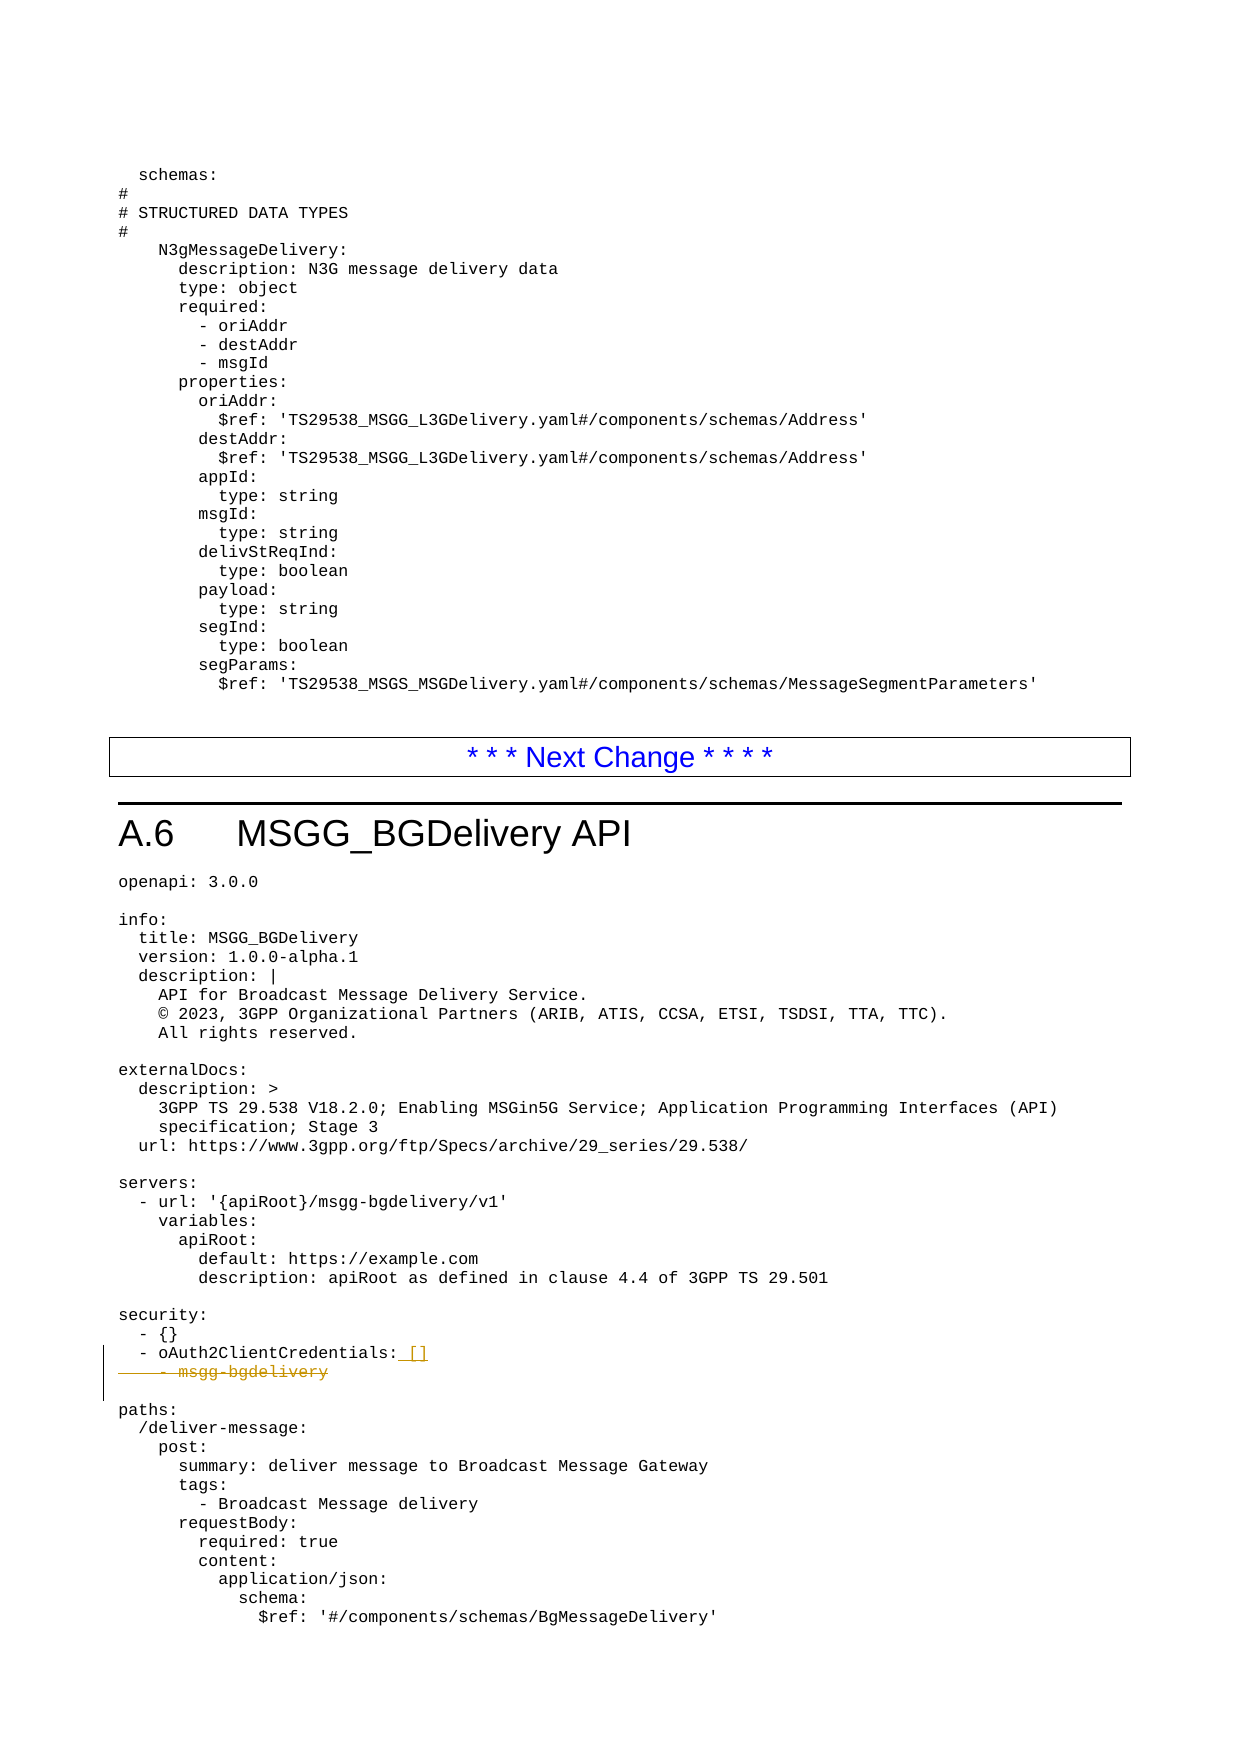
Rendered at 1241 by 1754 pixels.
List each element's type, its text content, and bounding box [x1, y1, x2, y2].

text post: [118, 1439, 1122, 1458]
text - url: '{apiRoot}/msgg-bgdelivery/v1' [118, 1194, 1122, 1213]
text - oriAddr [118, 317, 1122, 336]
text appId: [118, 468, 1122, 487]
text paths: [118, 1401, 1122, 1420]
text $ref: 'TS29538_MSGG_L3GDelivery.yaml#/components/schemas/Address' [118, 412, 1122, 431]
text 3GPP TS 29.538 V18.2.0; Enabling MSGin5G Service; Application Programming Interfaces (API) [118, 1099, 1122, 1118]
text * * * Next Change * * * * [110, 738, 1130, 776]
text - msgId [118, 355, 1122, 374]
text destAddr: [118, 431, 1122, 449]
text - oAuth2ClientCredentials: [118, 1345, 1122, 1363]
text url: https://www.3gpp.org/ftp/Specs/archive/29_series/29.538/ [118, 1137, 1122, 1156]
text # [118, 185, 1122, 204]
text variables: [118, 1213, 1122, 1232]
text externalDocs: [118, 1062, 1122, 1081]
text msgId: [118, 506, 1122, 525]
text $ref: 'TS29538_MSGG_L3GDelivery.yaml#/components/schemas/Address' [118, 449, 1122, 468]
text # [118, 223, 1122, 242]
text type: boolean [118, 638, 1122, 657]
text openapi: 3.0.0 [118, 873, 1122, 892]
text schemas: [118, 167, 1122, 185]
text oriAddr: [118, 393, 1122, 412]
text tags: [118, 1477, 1122, 1496]
text description: | [118, 968, 1122, 986]
text type: object [118, 280, 1122, 298]
text © 2023, 3GPP Organizational Partners (ARIB, ATIS, CCSA, ETSI, TSDSI, TTA, TTC). [118, 1005, 1122, 1024]
text title: MSGG_BGDelivery [118, 930, 1122, 949]
text description: N3G message delivery data [118, 261, 1122, 280]
text $ref: '#/components/schemas/BgMessageDelivery' [118, 1609, 1122, 1627]
text servers: [118, 1175, 1122, 1194]
text delivStReqInd: [118, 544, 1122, 562]
text - {} [118, 1326, 1122, 1345]
text - Broadcast Message delivery [118, 1496, 1122, 1514]
text apiRoot: [118, 1232, 1122, 1250]
text # STRUCTURED DATA TYPES [118, 204, 1122, 223]
text requestBody: [118, 1514, 1122, 1533]
text description: > [118, 1081, 1122, 1099]
text type: boolean [118, 562, 1122, 581]
text API for Broadcast Message Delivery Service. [118, 986, 1122, 1005]
text schema: [118, 1590, 1122, 1609]
text - destAddr [118, 336, 1122, 355]
text required: [118, 298, 1122, 317]
text A.6 MSGG_BGDelivery API [118, 805, 1122, 854]
text All rights reserved. [118, 1024, 1122, 1043]
text summary: deliver message to Broadcast Message Gateway [118, 1458, 1122, 1477]
text info: [118, 911, 1122, 930]
text content: [118, 1552, 1122, 1571]
text required: true [118, 1533, 1122, 1552]
text properties: [118, 374, 1122, 393]
text /deliver-message: [118, 1420, 1122, 1439]
text type: string [118, 525, 1122, 544]
text security: [118, 1307, 1122, 1326]
text specification; Stage 3 [118, 1118, 1122, 1137]
text type: string [118, 600, 1122, 619]
text $ref: 'TS29538_MSGS_MSGDelivery.yaml#/components/schemas/MessageSegmentParameters' [118, 676, 1122, 694]
text type: string [118, 487, 1122, 506]
text payload: [118, 581, 1122, 600]
text segInd: [118, 619, 1122, 638]
text description: apiRoot as defined in clause 4.4 of 3GPP TS 29.501 [118, 1269, 1122, 1288]
text application/json: [118, 1571, 1122, 1590]
text segParams: [118, 657, 1122, 676]
text version: 1.0.0-alpha.1 [118, 949, 1122, 968]
text N3gMessageDelivery: [118, 242, 1122, 261]
text default: https://example.com [118, 1250, 1122, 1269]
